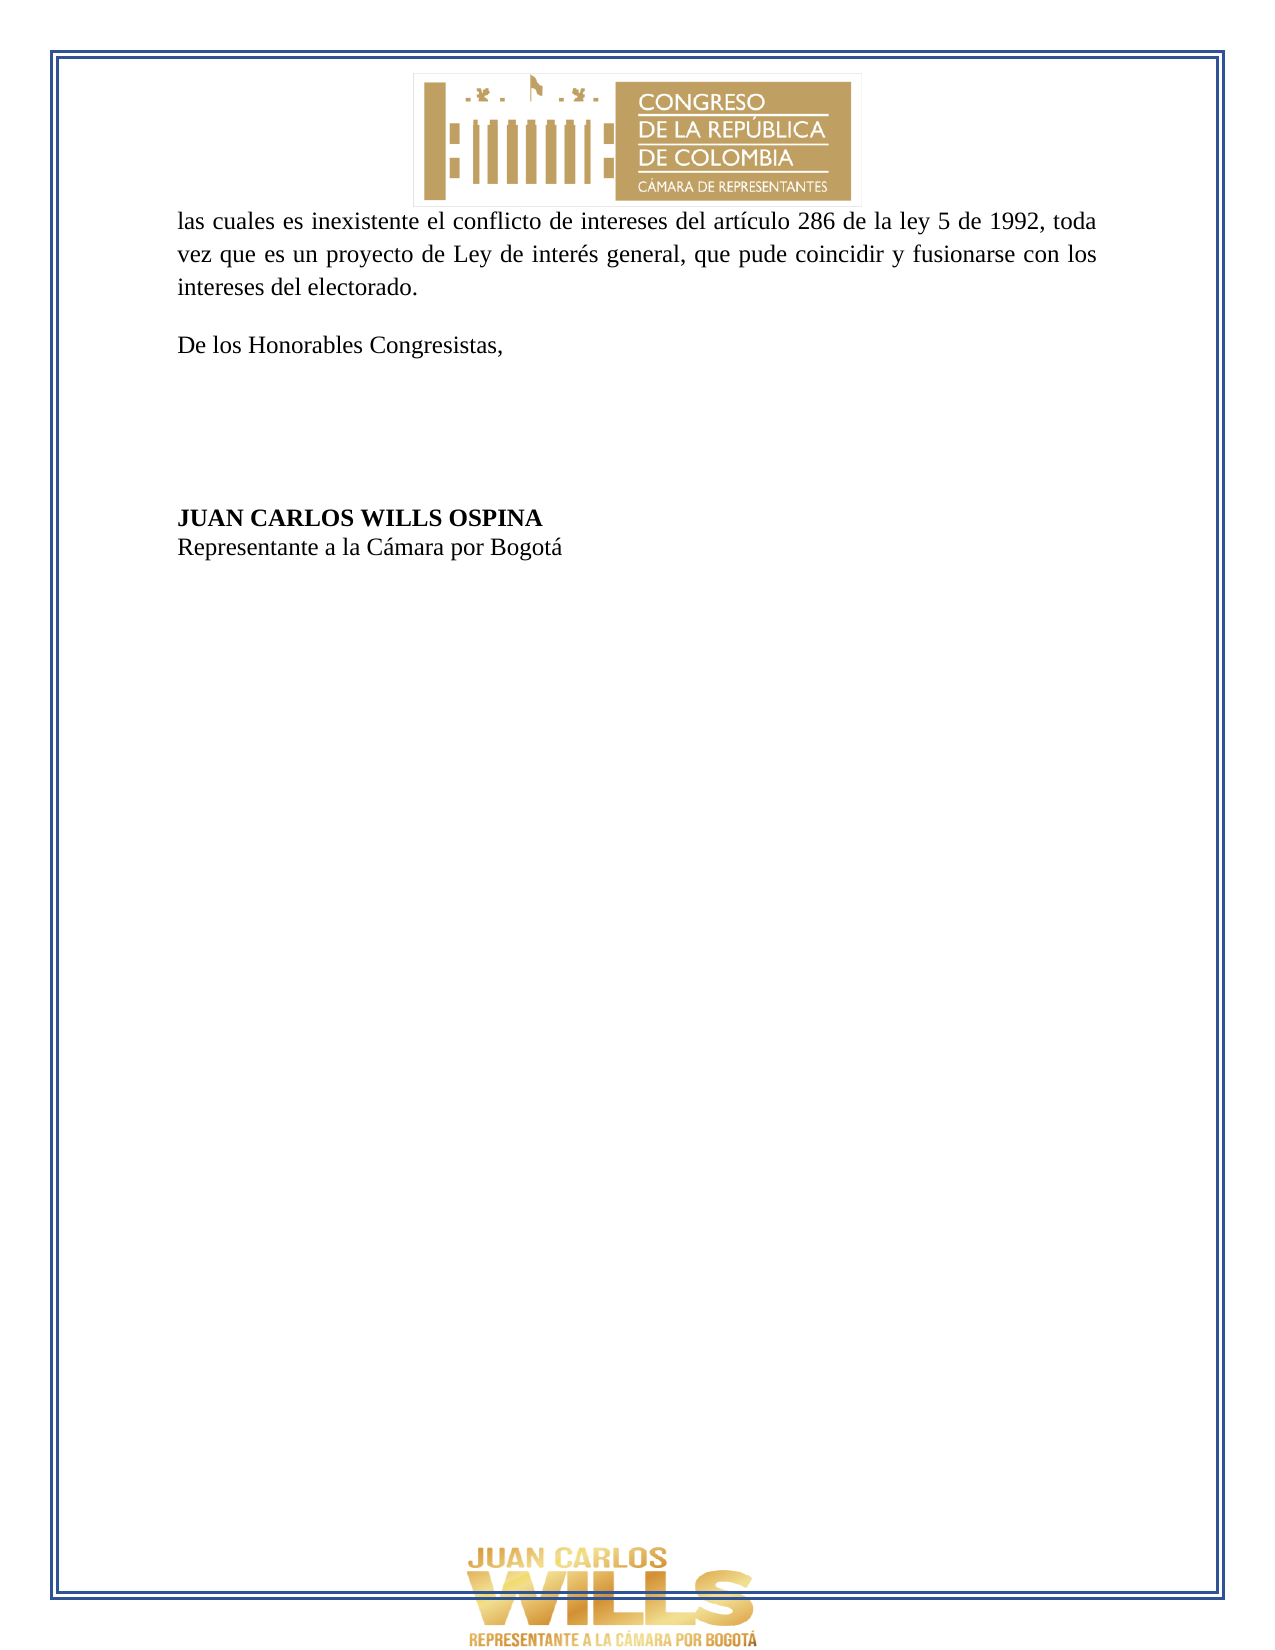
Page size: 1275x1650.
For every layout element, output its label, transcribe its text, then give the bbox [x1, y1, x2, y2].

text Representante a la Cámara por Bogotá [177, 532, 1098, 561]
picture [413, 73, 862, 207]
picture [466, 1547, 757, 1591]
text De los Honorables Congresistas, [177, 331, 1098, 359]
picture [466, 1600, 757, 1647]
text JUAN CARLOS WILLS OSPINA [177, 503, 1098, 532]
